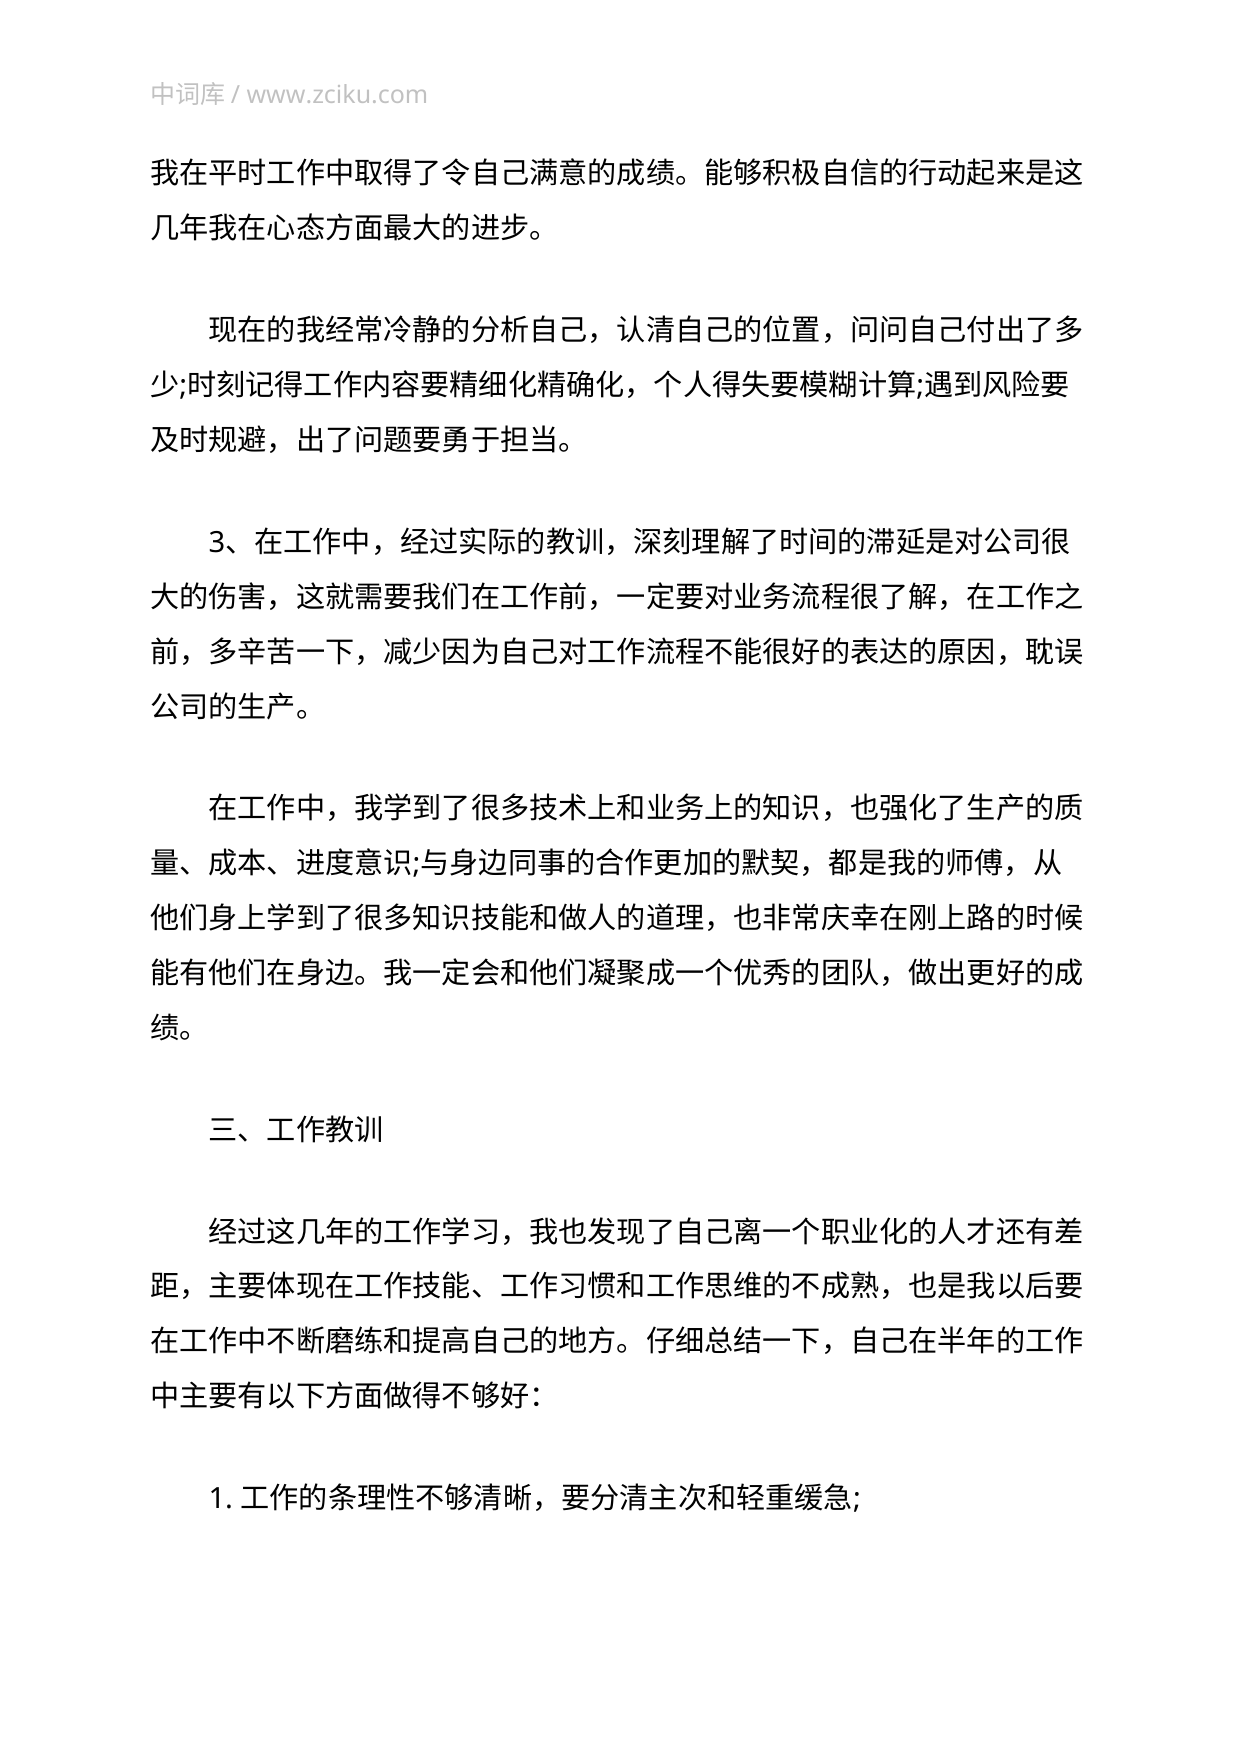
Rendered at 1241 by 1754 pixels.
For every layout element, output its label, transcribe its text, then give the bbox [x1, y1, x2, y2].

text 经过这几年的工作学习，我也发现了自己离一个职业化的人才还有差距，主要体现在工作技能、工作习惯和工作思维的不成熟，也是我以后要在工作中不断磨练和提高自己的地方。仔细总结一下，自己在半年的工作中主要有以下方面做得不够好： [150, 1208, 1090, 1415]
text 三、工作教训 [150, 1106, 1090, 1149]
text 在工作中，我学到了很多技术上和业务上的知识，也强化了生产的质量、成本、进度意识;与身边同事的合作更加的默契，都是我的师傅，从他们身上学到了很多知识技能和做人的道理，也非常庆幸在刚上路的时候能有他们在身边。我一定会和他们凝聚成一个优秀的团队，做出更好的成绩。 [150, 785, 1090, 1047]
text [150, 150, 1090, 247]
text 1. 工作的条理性不够清晰，要分清主次和轻重缓急; [150, 1474, 1090, 1517]
text 现在的我经常冷静的分析自己，认清自己的位置，问问自己付出了多少;时刻记得工作内容要精细化精确化，个人得失要模糊计算;遇到风险要及时规避，出了问题要勇于担当。 [150, 307, 1090, 459]
text 3、在工作中，经过实际的教训，深刻理解了时间的滞延是对公司很大的伤害，这就需要我们在工作前，一定要对业务流程很了解，在工作之前，多辛苦一下，减少因为自己对工作流程不能很好的表达的原因，耽误公司的生产。 [150, 518, 1090, 725]
